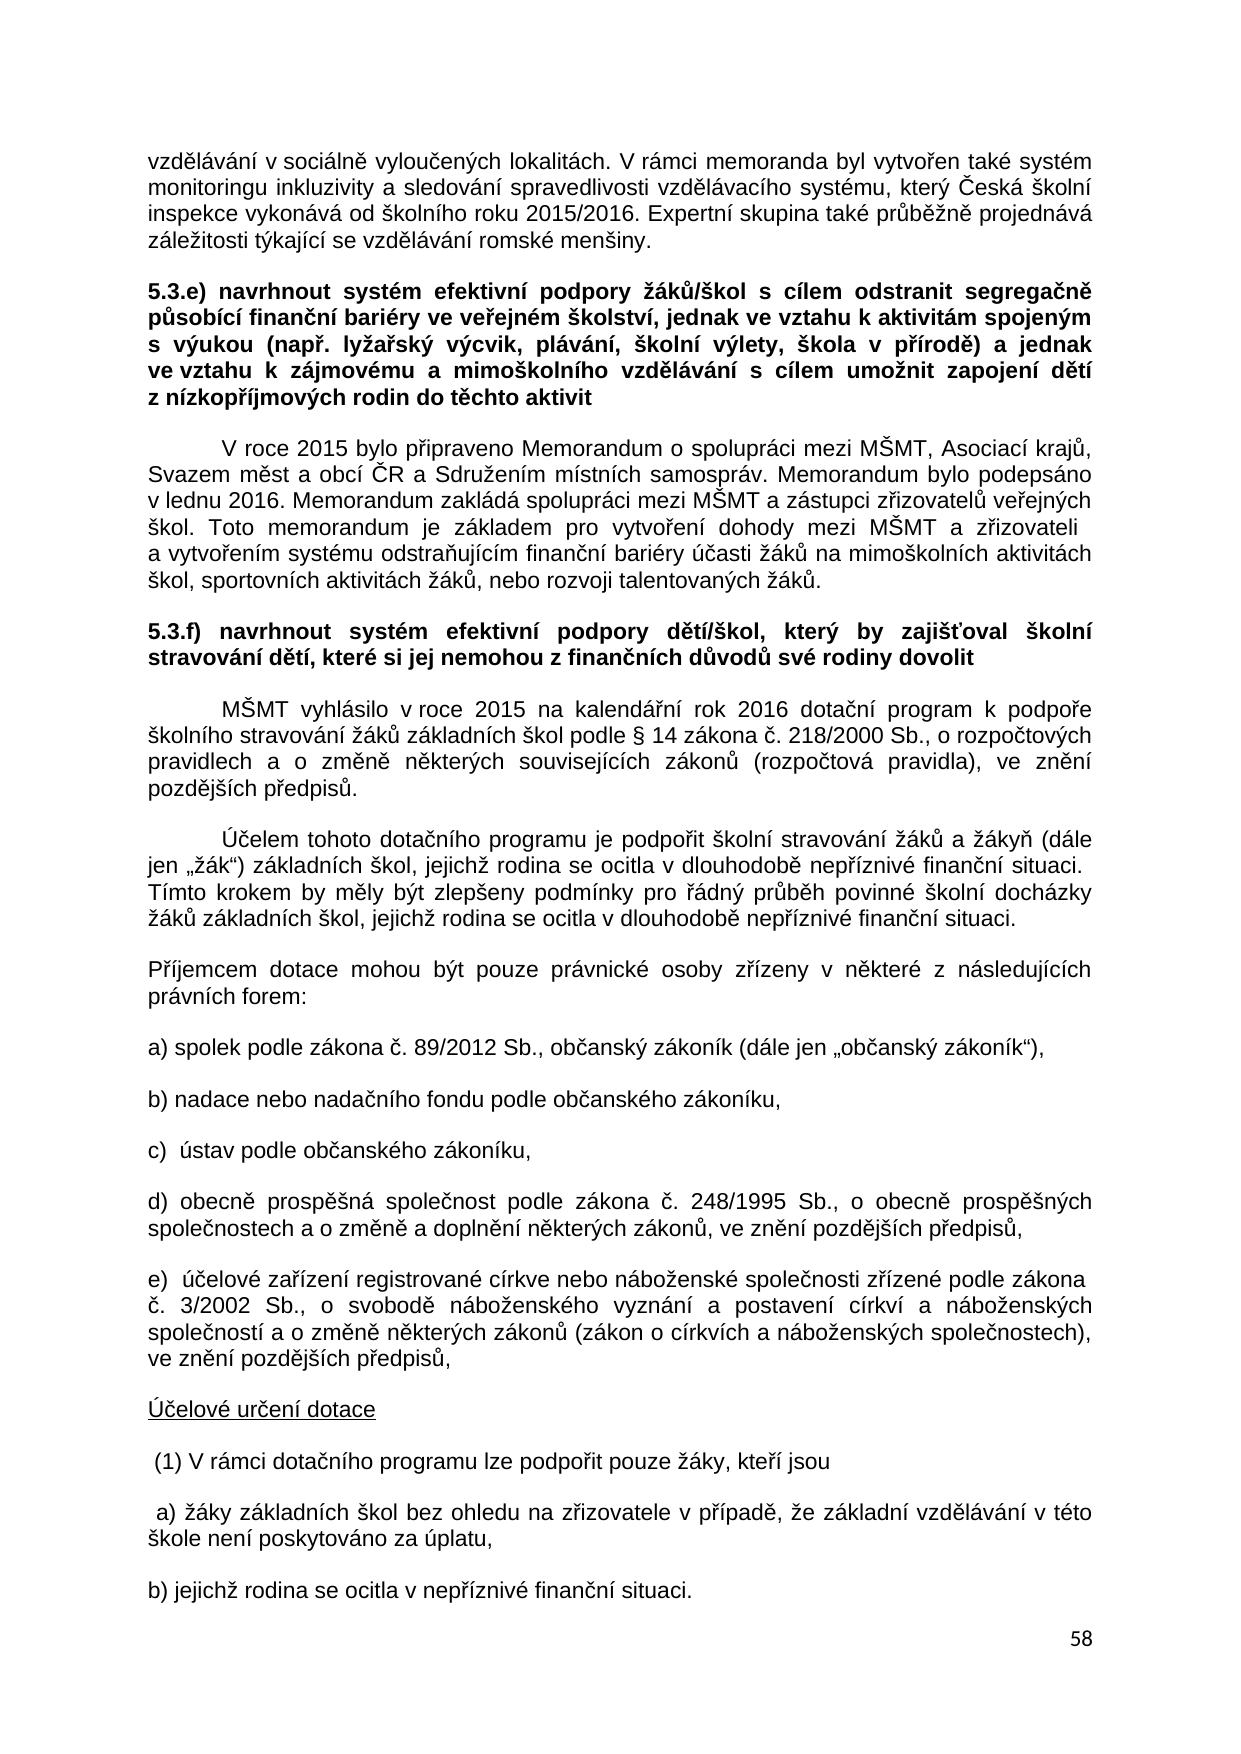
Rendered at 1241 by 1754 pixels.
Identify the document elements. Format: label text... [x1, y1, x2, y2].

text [148, 148, 1093, 253]
text 5.3.f) navrhnout systém efektivní podpory dětí/škol, který by zajišťoval školní stravování dětí, které si jej nemohou z finančních důvodů své rodiny dovolit [148, 618, 1093, 671]
text d) obecně prospěšná společnost podle zákona č. 248/1995 Sb., o obecně prospěšných společnostech a o změně a doplnění některých zákonů, ve znění pozdějších předpisů, [148, 1188, 1093, 1241]
text b) nadace nebo nadačního fondu podle občanského zákoníku, [148, 1086, 1093, 1112]
text a) žáky základních škol bez ohledu na zřizovatele v případě, že základní vzdělávání v této škole není poskytováno za úplatu, [148, 1499, 1093, 1552]
text Účelem tohoto dotačního programu je podpořit školní stravování žáků a žákyň (dále jen „žák“) základních škol, jejichž rodina se ocitla v dlouhodobě nepříznivé finanční situaci. Tímto krokem by měly být zlepšeny podmínky pro řádný průběh povinné školní docházky žáků základních škol, jejichž rodina se ocitla v dlouhodobě nepříznivé finanční situaci. [148, 826, 1093, 931]
text c) ústav podle občanského zákoníku, [148, 1137, 1093, 1163]
text MŠMT vyhlásilo v roce 2015 na kalendářní rok 2016 dotační program k podpoře školního stravování žáků základních škol podle § 14 zákona č. 218/2000 Sb., o rozpočtových pravidlech a o změně některých souvisejících zákonů (rozpočtová pravidla), ve znění pozdějších předpisů. [148, 696, 1093, 801]
text Příjemcem dotace mohou být pouze právnické osoby zřízeny v některé z následujících právních forem: [148, 956, 1093, 1009]
text b) jejichž rodina se ocitla v nepříznivé finanční situaci. [148, 1577, 1093, 1603]
text Účelové určení dotace [148, 1396, 1093, 1423]
text (1) V rámci dotačního programu lze podpořit pouze žáky, kteří jsou [148, 1448, 1093, 1474]
text a) spolek podle zákona č. 89/2012 Sb., občanský zákoník (dále jen „občanský zákoník“), [148, 1034, 1093, 1061]
text 5.3.e) navrhnout systém efektivní podpory žáků/škol s cílem odstranit segregačně působící finanční bariéry ve veřejném školství, jednak ve vztahu k aktivitám spojeným s výukou (např. lyžařský výcvik, plávání, školní výlety, škola v přírodě) a jednak ve vztahu k zájmovému a mimoškolního vzdělávání s cílem umožnit zapojení dětí z nízkopříjmových rodin do těchto aktivit [148, 278, 1093, 410]
text e) účelové zařízení registrované církve nebo náboženské společnosti zřízené podle zákona č. 3/2002 Sb., o svobodě náboženského vyznání a postavení církví a náboženských společností a o změně některých zákonů (zákon o církvích a náboženských společnostech), ve znění pozdějších předpisů, [148, 1266, 1093, 1371]
text V roce 2015 bylo připraveno Memorandum o spolupráci mezi MŠMT, Asociací krajů, Svazem měst a obcí ČR a Sdružením místních samospráv. Memorandum bylo podepsáno v lednu 2016. Memorandum zakládá spolupráci mezi MŠMT a zástupci zřizovatelů veřejných škol. Toto memorandum je základem pro vytvoření dohody mezi MŠMT a zřizovateli a vytvořením systému odstraňujícím finanční bariéry účasti žáků na mimoškolních aktivitách škol, sportovních aktivitách žáků, nebo rozvoji talentovaných žáků. [148, 435, 1093, 593]
